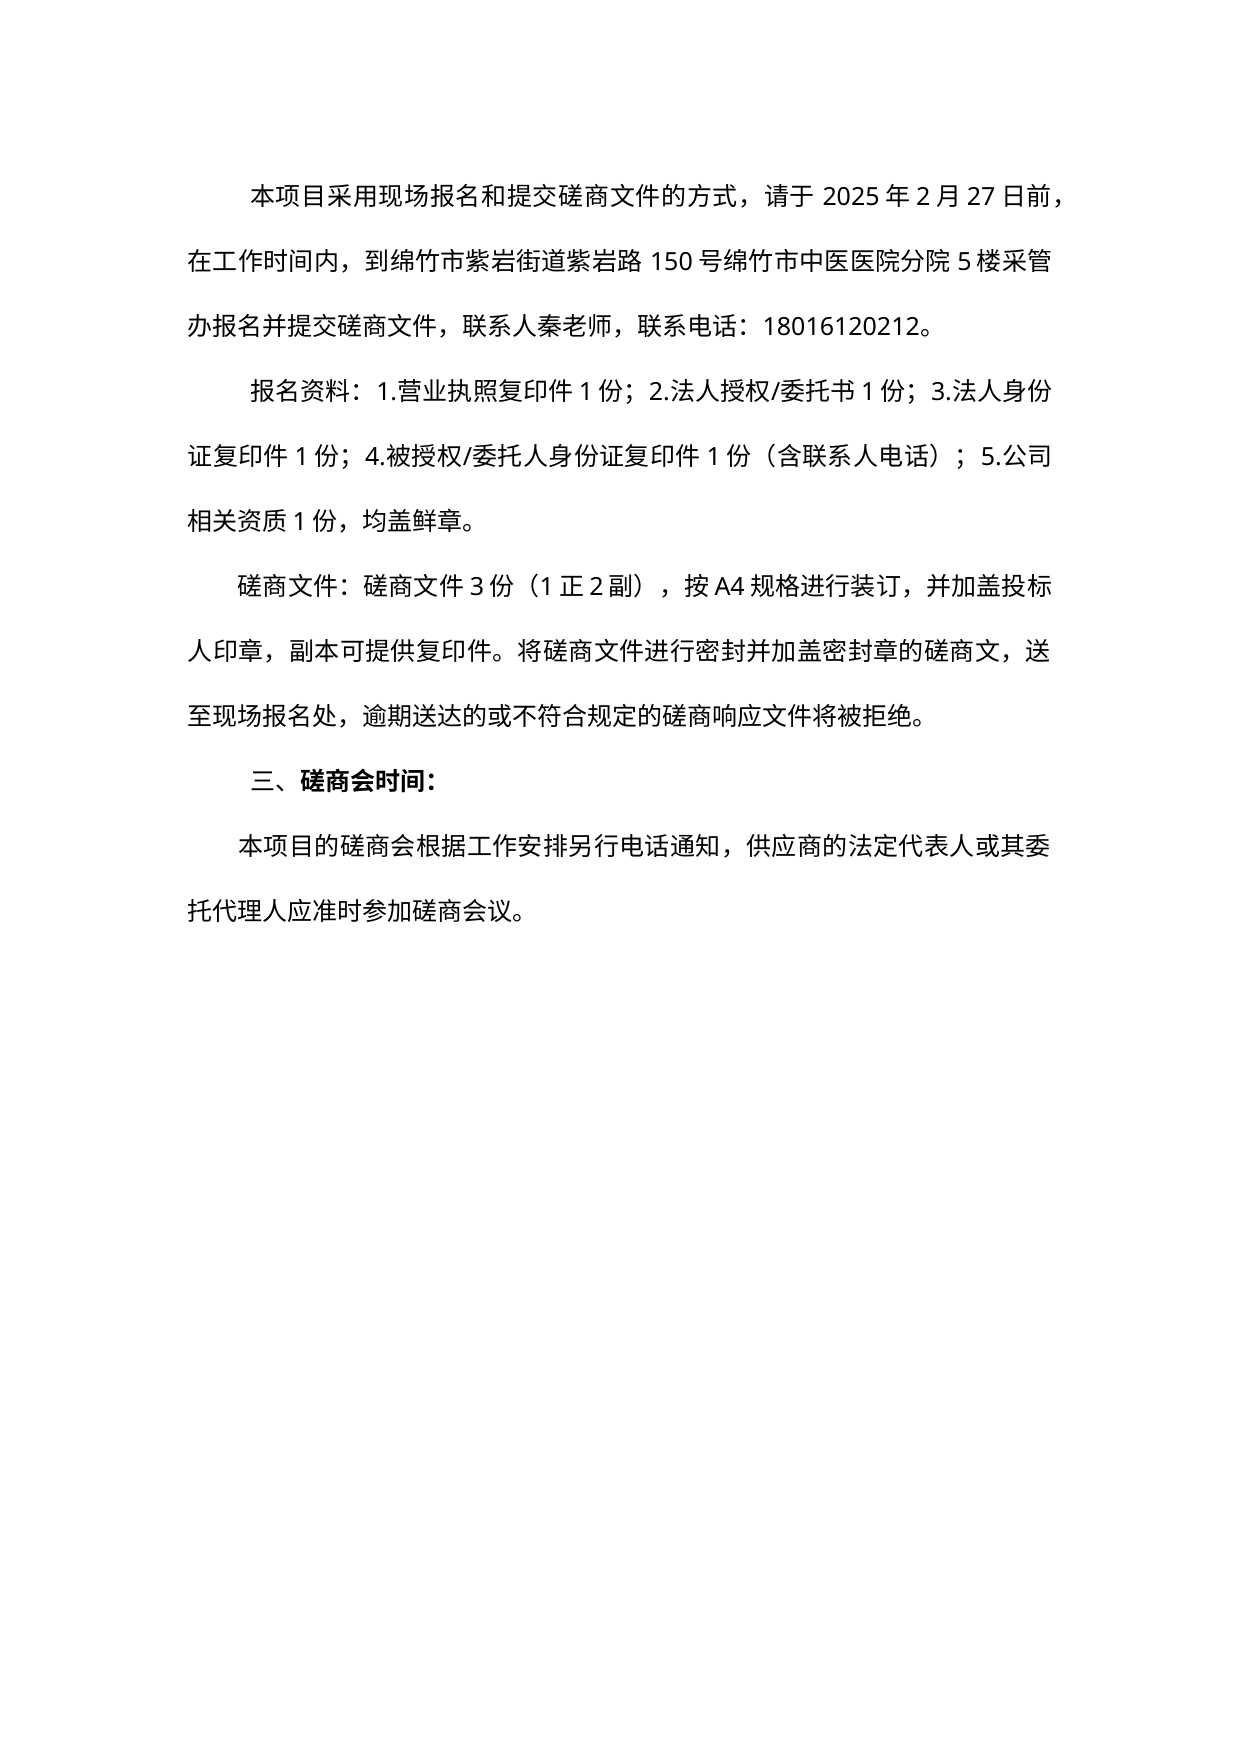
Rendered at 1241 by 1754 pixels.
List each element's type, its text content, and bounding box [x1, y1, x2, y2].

text 磋商文件：磋商文件3份（1正2副），按A4规格进行装订，并加盖投标人印章，副本可提供复印件。将磋商文件进行密封并加盖密封章的磋商文，送至现场报名处，逾期送达的或不符合规定的磋商响应文件将被拒绝。 [187, 552, 1053, 747]
list 磋商会时间： [187, 747, 1053, 812]
text 本项目的磋商会根据工作安排另行电话通知，供应商的法定代表人或其委托代理人应准时参加磋商会议。 [187, 812, 1053, 942]
text 本项目采用现场报名和提交磋商文件的方式，请于2025年2月27日前，在工作时间内，到绵竹市紫岩街道紫岩路150号绵竹市中医医院分院5楼采管办报名并提交磋商文件，联系人秦老师，联系电话：18016120212。 [187, 162, 1053, 357]
text 报名资料：1.营业执照复印件1份；2.法人授权/委托书1份；3.法人身份证复印件1份；4.被授权/委托人身份证复印件1份（含联系人电话）；5.公司相关资质1份，均盖鲜章。 [187, 357, 1053, 552]
